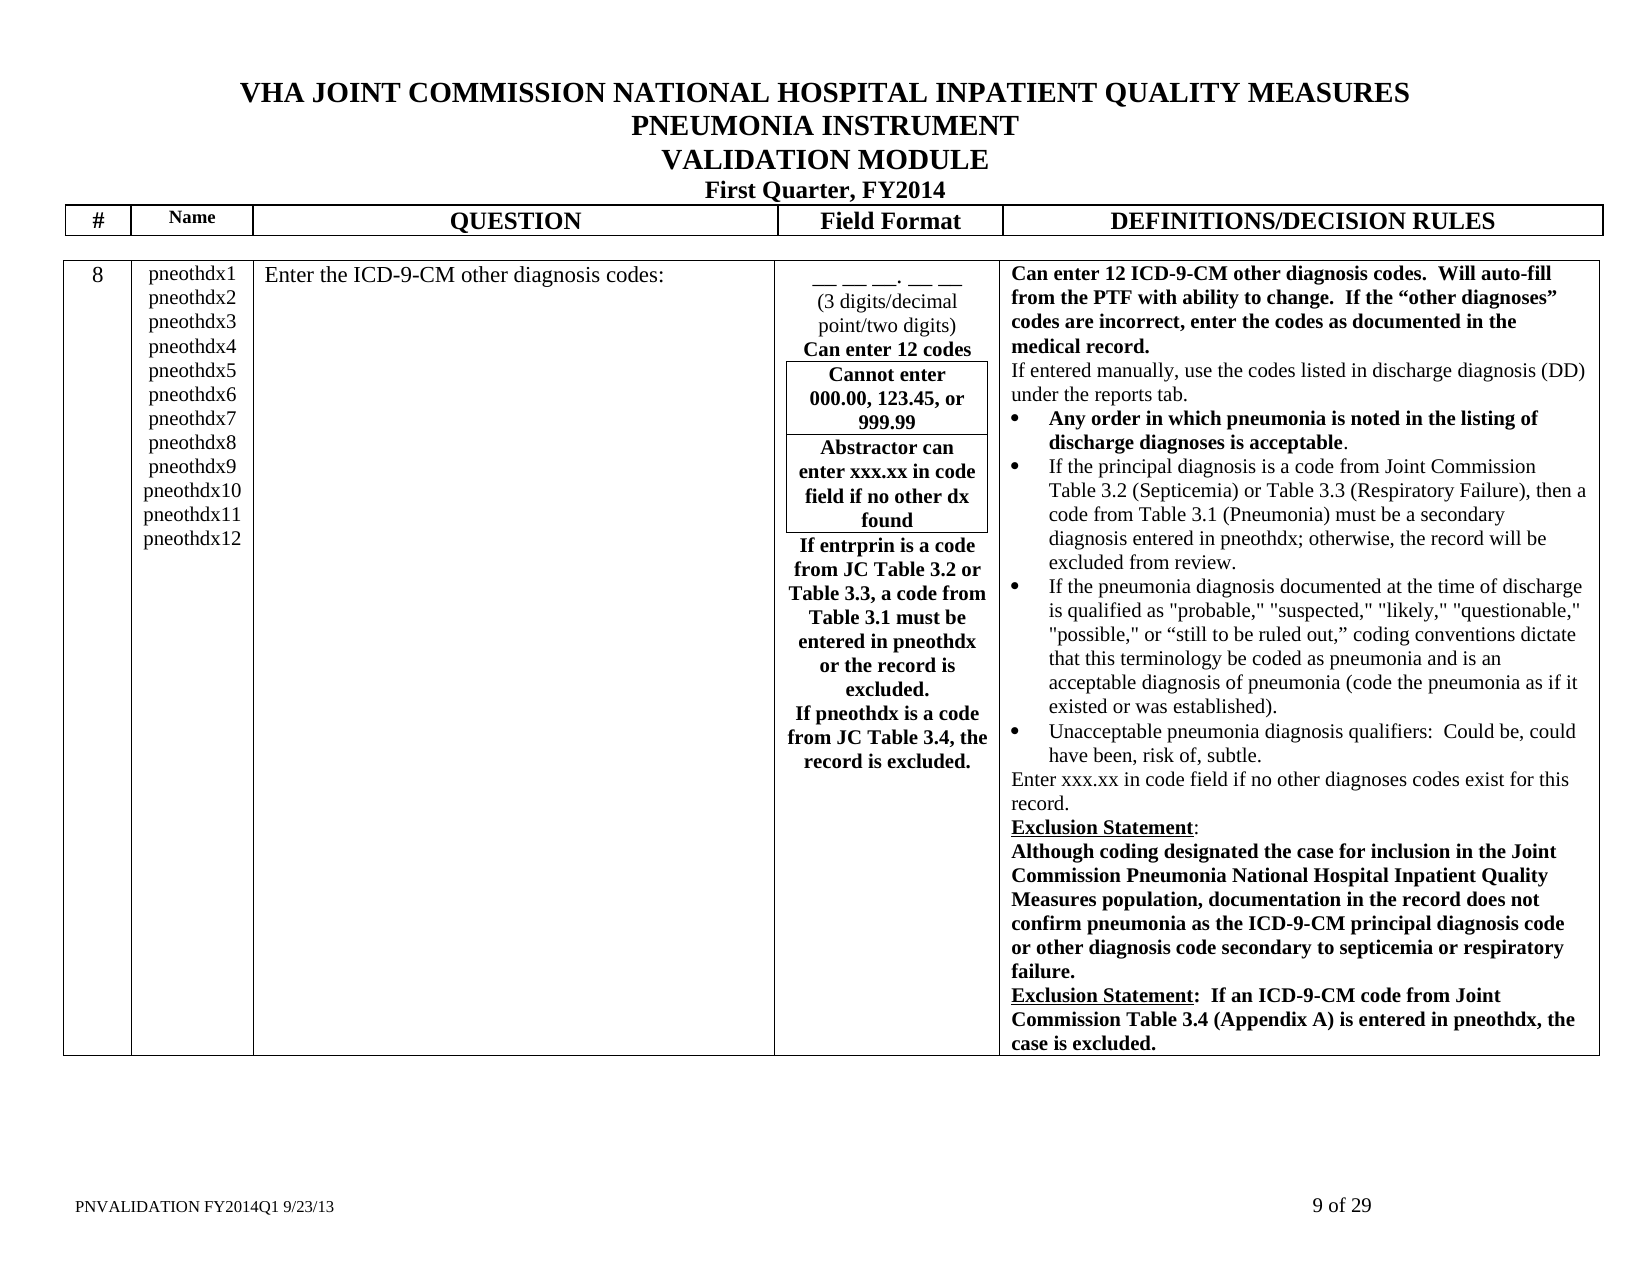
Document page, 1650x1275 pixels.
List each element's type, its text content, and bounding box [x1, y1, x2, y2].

table_header __ __ __. __ __ (3 digits/decimal point/two digits) Can enter 12 codes If entrprin is a code from JC Table 3.2 or Table 3.3, a code from Table 3.1 must be entered in pneothdx or the record is excluded. If pneothdx is a code from JC Table 3.4, the record is excluded. [775, 261, 999, 1055]
table_header 8 [64, 261, 131, 1055]
table_header Enter the ICD-9-CM other diagnosis codes: [254, 261, 774, 1055]
table_header pneothdx1 pneothdx2 pneothdx3 pneothdx4 pneothdx5 pneothdx6 pneothdx7 pneothdx8 pneothdx9 pneothdx10 pneothdx11 pneothdx12 [132, 261, 253, 1055]
table_header Can enter 12 ICD-9-CM other diagnosis codes. Will auto-fill from the PTF with ability to change. If the “other diagnoses” codes are incorrect, enter the codes as documented in the medical record. If entered manually, use the codes listed in discharge diagnosis (DD) under the reports tab. Any order in which pneumonia is noted in the listing of discharge diagnoses is acceptable. If the principal diagnosis is a code from Joint Commission Table 3.2 (Septicemia) or Table 3.3 (Respiratory Failure), then a code from Table 3.1 (Pneumonia) must be a secondary diagnosis entered in pneothdx; otherwise, the record will be excluded from review. If the pneumonia diagnosis documented at the time of discharge is qualified as "probable," "suspected," "likely," "questionable," "possible," or “still to be ruled out,” coding conventions dictate that this terminology be coded as pneumonia and is an acceptable diagnosis of pneumonia (code the pneumonia as if it existed or was established). Unacceptable pneumonia diagnosis qualifiers: Could be, could have been, risk of, subtle. Enter xxx.xx in code field if no other diagnoses codes exist for this record. Exclusion Statement: Although coding designated the case for inclusion in the Joint Commission Pneumonia National Hospital Inpatient Quality Measures population, documentation in the record does not confirm pneumonia as the ICD-9-CM principal diagnosis code or other diagnosis code secondary to septicemia or respiratory failure. Exclusion Statement: If an ICD-9-CM code from Joint Commission Table 3.4 (Appendix A) is entered in pneothdx, the case is excluded. [1000, 261, 1599, 1055]
